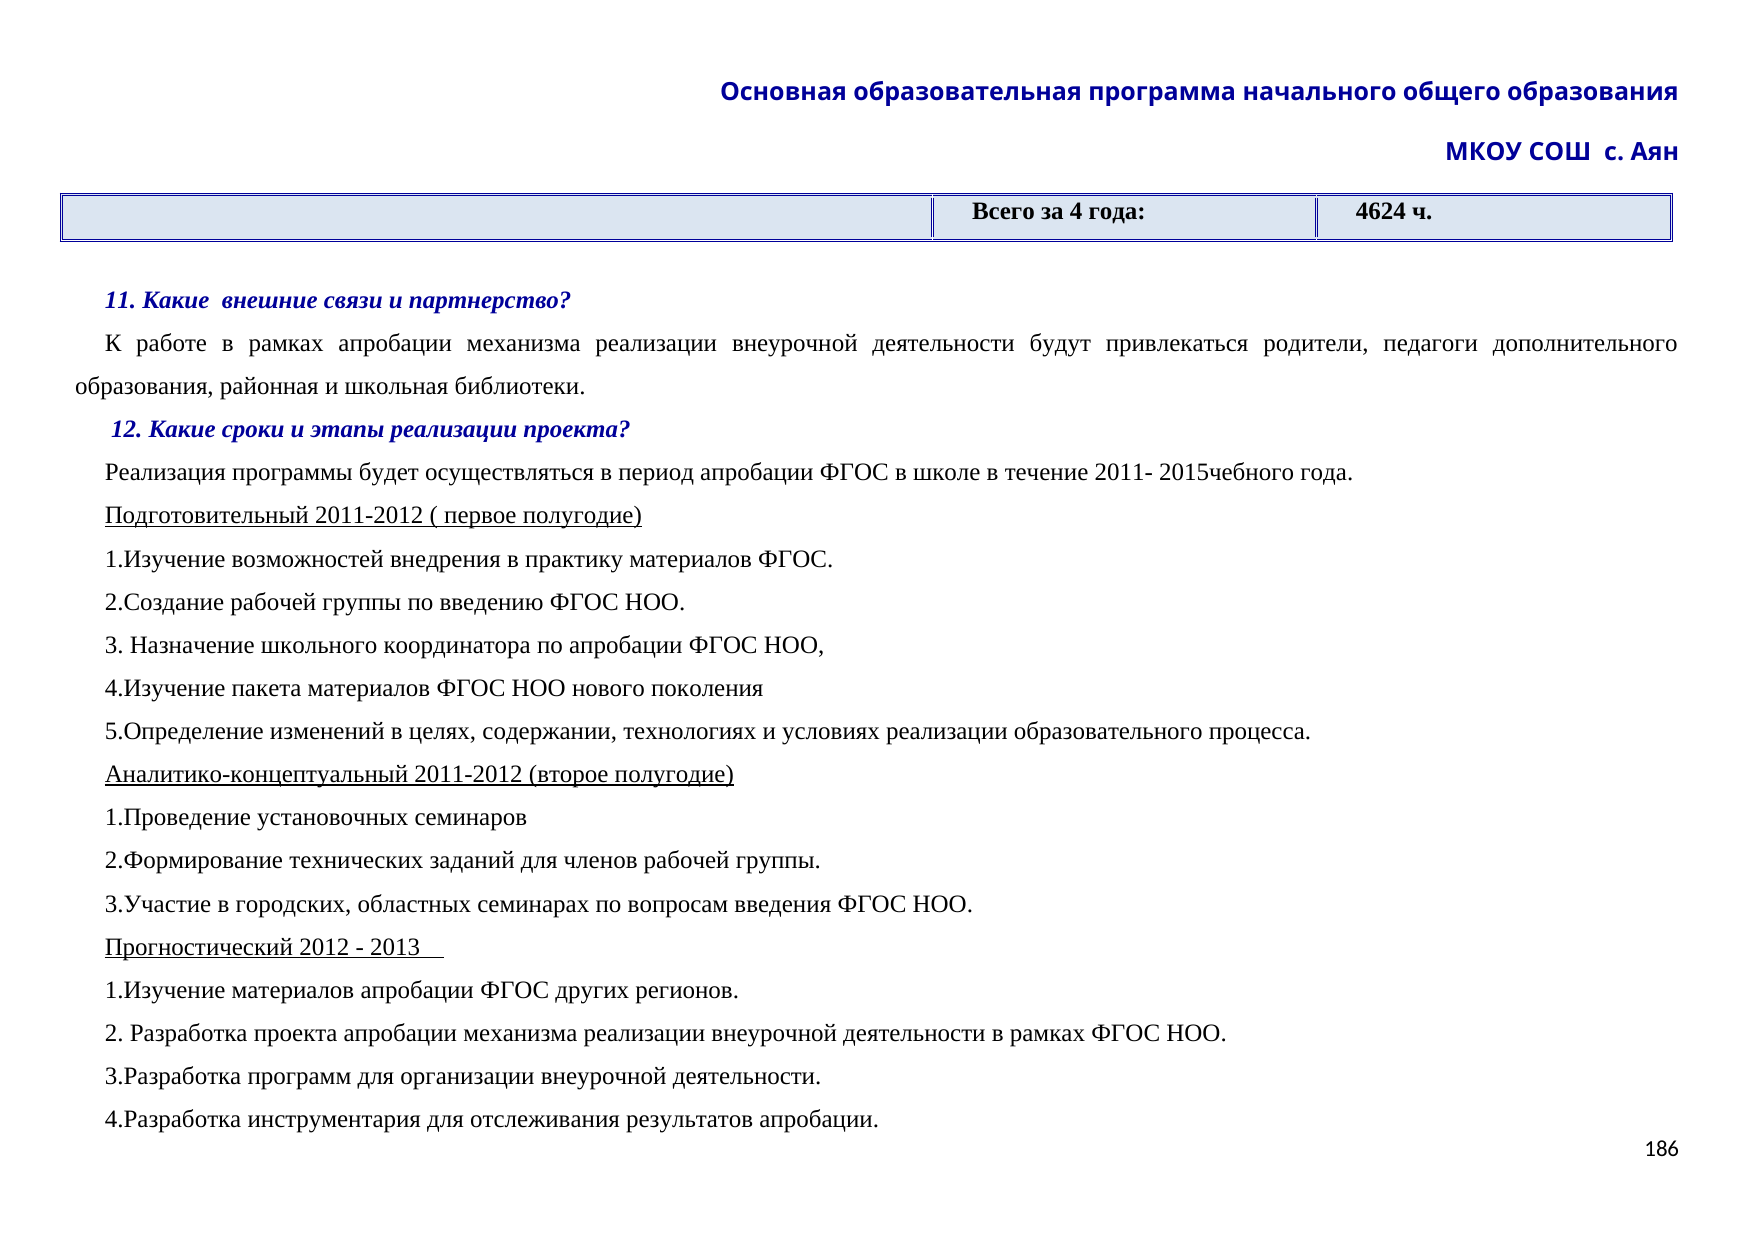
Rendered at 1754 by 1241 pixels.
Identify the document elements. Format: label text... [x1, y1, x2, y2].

text 1.Изучение возможностей внедрения в практику материалов ФГОС. [75, 544, 1679, 572]
text Прогностический 2012 - 2013 [75, 932, 1679, 961]
text 1.Проведение установочных семинаров [75, 802, 1679, 831]
text 11. Какие внешние связи и партнерство? [75, 285, 1679, 314]
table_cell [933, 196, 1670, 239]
text 5.Определение изменений в целях, содержании, технологиях и условиях реализации образовательного процесса. [75, 716, 1679, 745]
text 4.Разработка инструментария для отслеживания результатов апробации. [75, 1104, 1679, 1133]
text Подготовительный 2011-2012 ( первое полугодие) [75, 501, 1679, 529]
text 3.Разработка программ для организации внеурочной деятельности. [75, 1061, 1679, 1090]
text 12. Какие сроки и этапы реализации проекта? [75, 414, 1679, 443]
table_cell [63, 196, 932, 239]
text Аналитико-концептуальный 2011-2012 (второе полугодие) [75, 759, 1679, 788]
text 4.Изучение пакета материалов ФГОС НОО нового поколения [75, 673, 1679, 702]
text 2.Создание рабочей группы по введению ФГОС НОО. [75, 587, 1679, 616]
text 2.Формирование технических заданий для членов рабочей группы. [75, 846, 1679, 874]
text К работе в рамках апробации механизма реализации внеурочной деятельности будут привлекаться родители, педагоги дополнительного образования, районная и школьная библиотеки. [75, 328, 1679, 400]
text 3.Участие в городских, областных семинарах по вопросам введения ФГОС НОО. [75, 889, 1679, 917]
text 1.Изучение материалов апробации ФГОС других регионов. [75, 975, 1679, 1004]
text 3. Назначение школьного координатора по апробации ФГОС НОО, [75, 630, 1679, 659]
text 2. Разработка проекта апробации механизма реализации внеурочной деятельности в рамках ФГОС НОО. [75, 1018, 1679, 1047]
text Реализация программы будет осуществляться в период апробации ФГОС в школе в течение 2011- 2015чебного года. [75, 457, 1679, 486]
